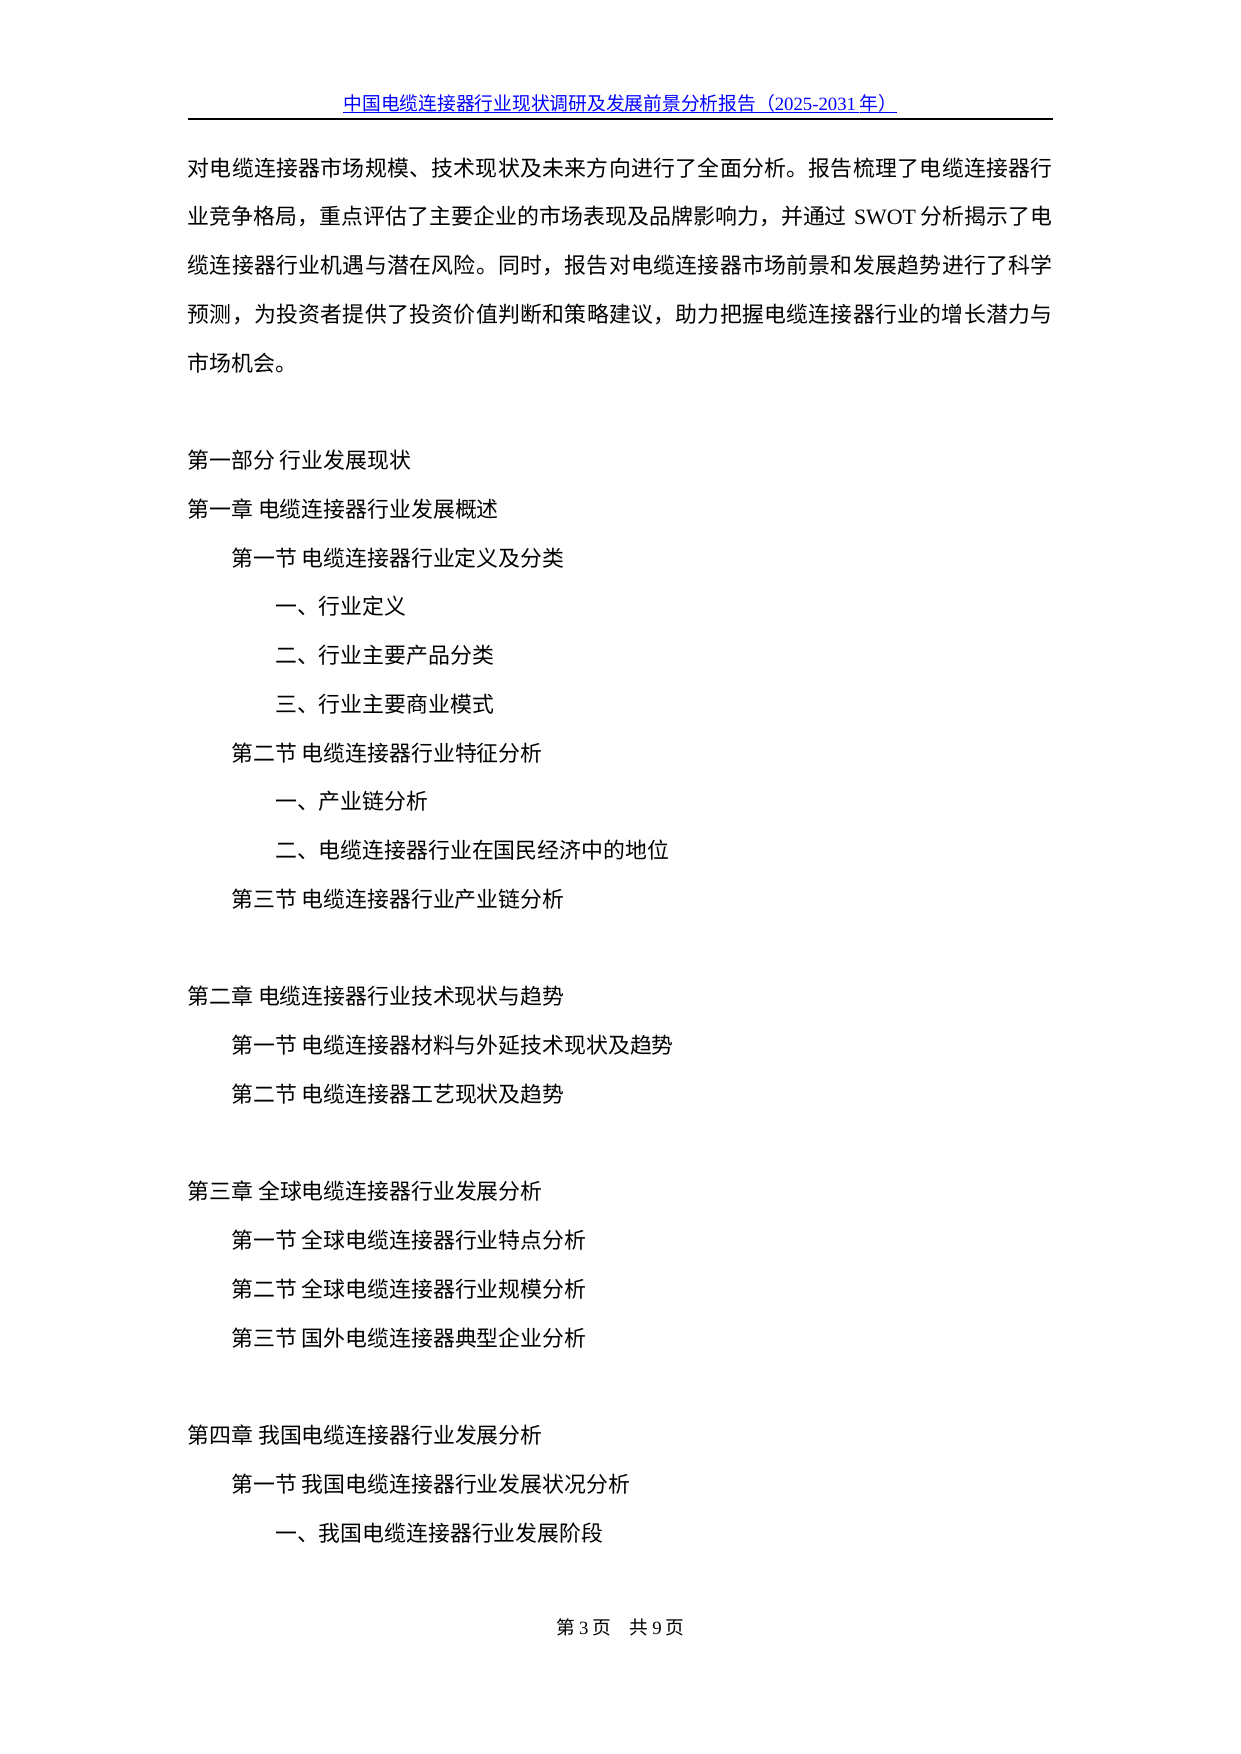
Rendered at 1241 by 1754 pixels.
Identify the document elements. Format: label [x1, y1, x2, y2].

text [187, 150, 1053, 1548]
